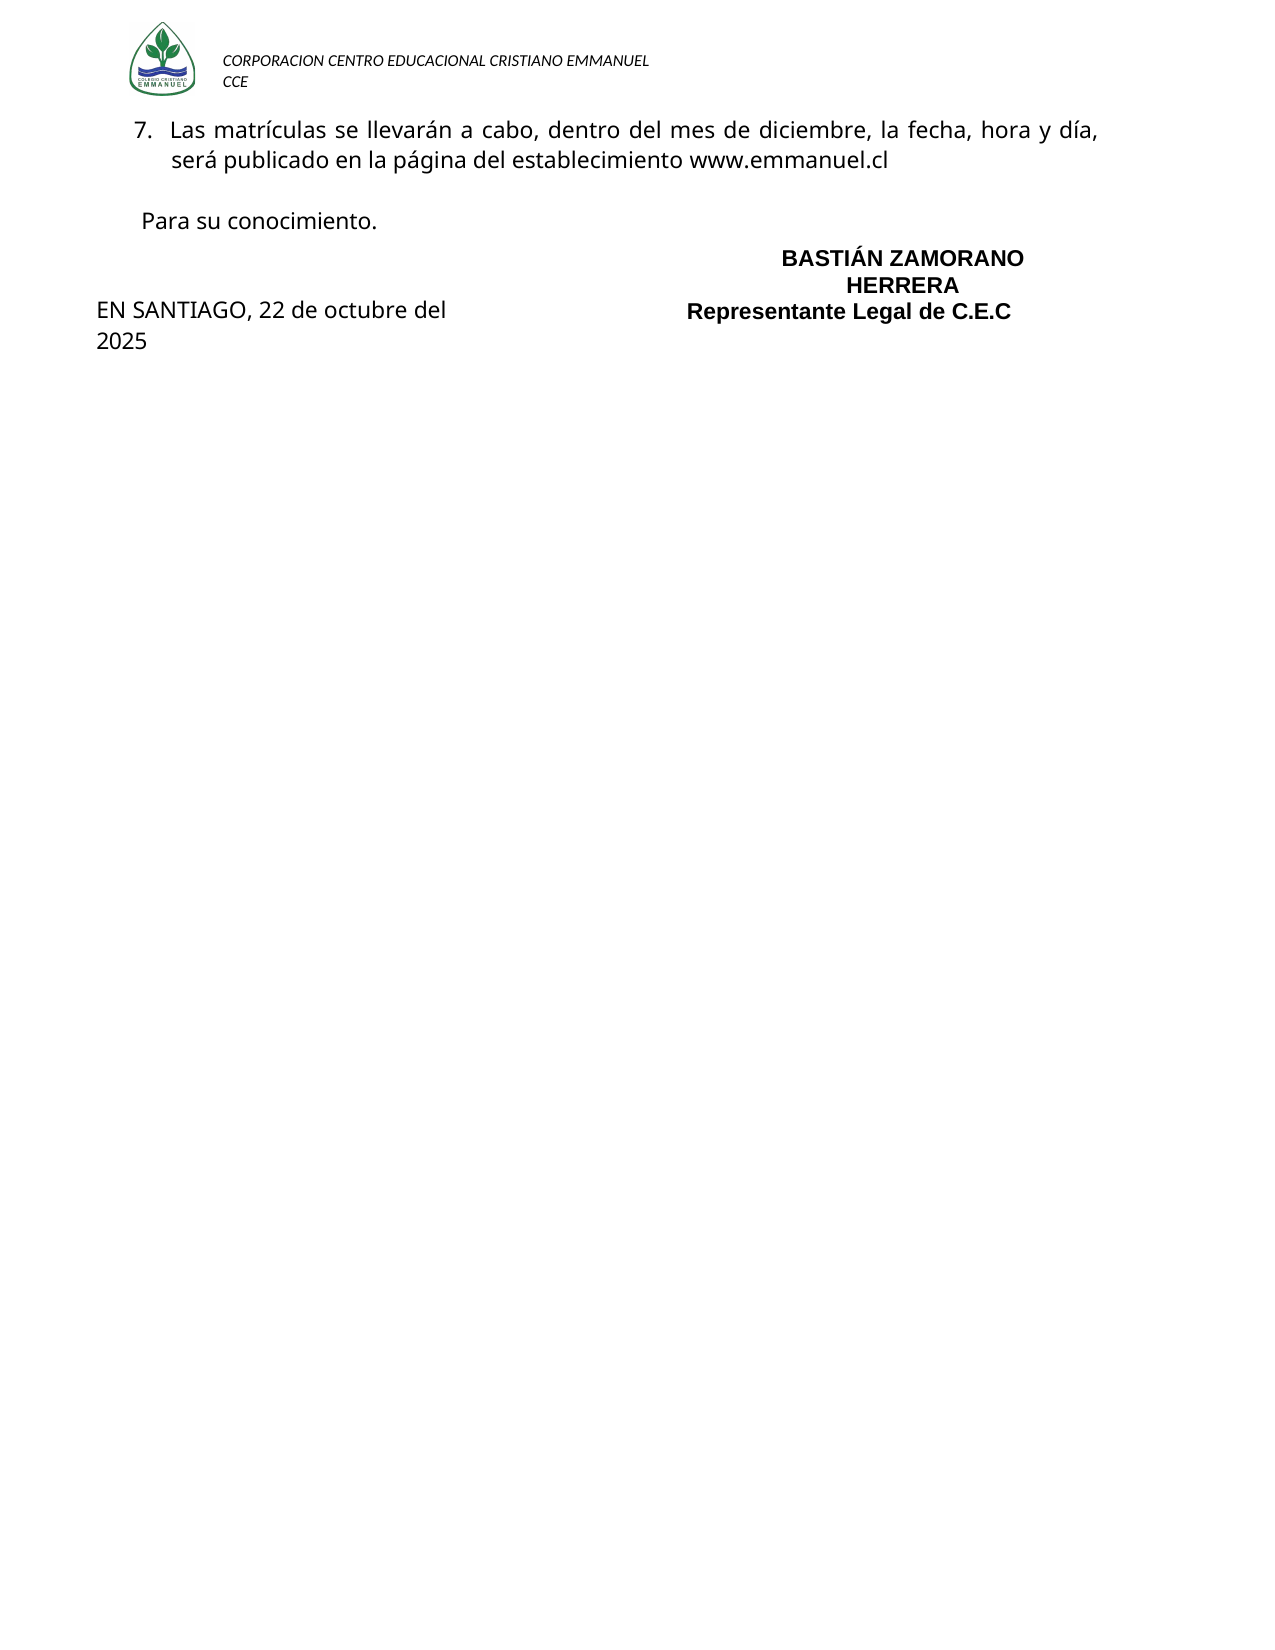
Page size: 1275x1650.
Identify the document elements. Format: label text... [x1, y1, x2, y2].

text Para su conocimiento. [141, 205, 482, 236]
picture [129, 22, 195, 96]
list Las matrículas se llevarán a cabo, dentro del mes de diciembre, la fecha, hora y día, será publicado en la página del establecimiento www.emmanuel.cl [133, 114, 1100, 175]
subtitle BASTIÁN ZAMORANO HERRERA [773, 245, 1032, 298]
text EN SANTIAGO, 22 de octubre del 2025 [96, 294, 482, 356]
text Representante Legal de C.E.C [666, 298, 1032, 324]
